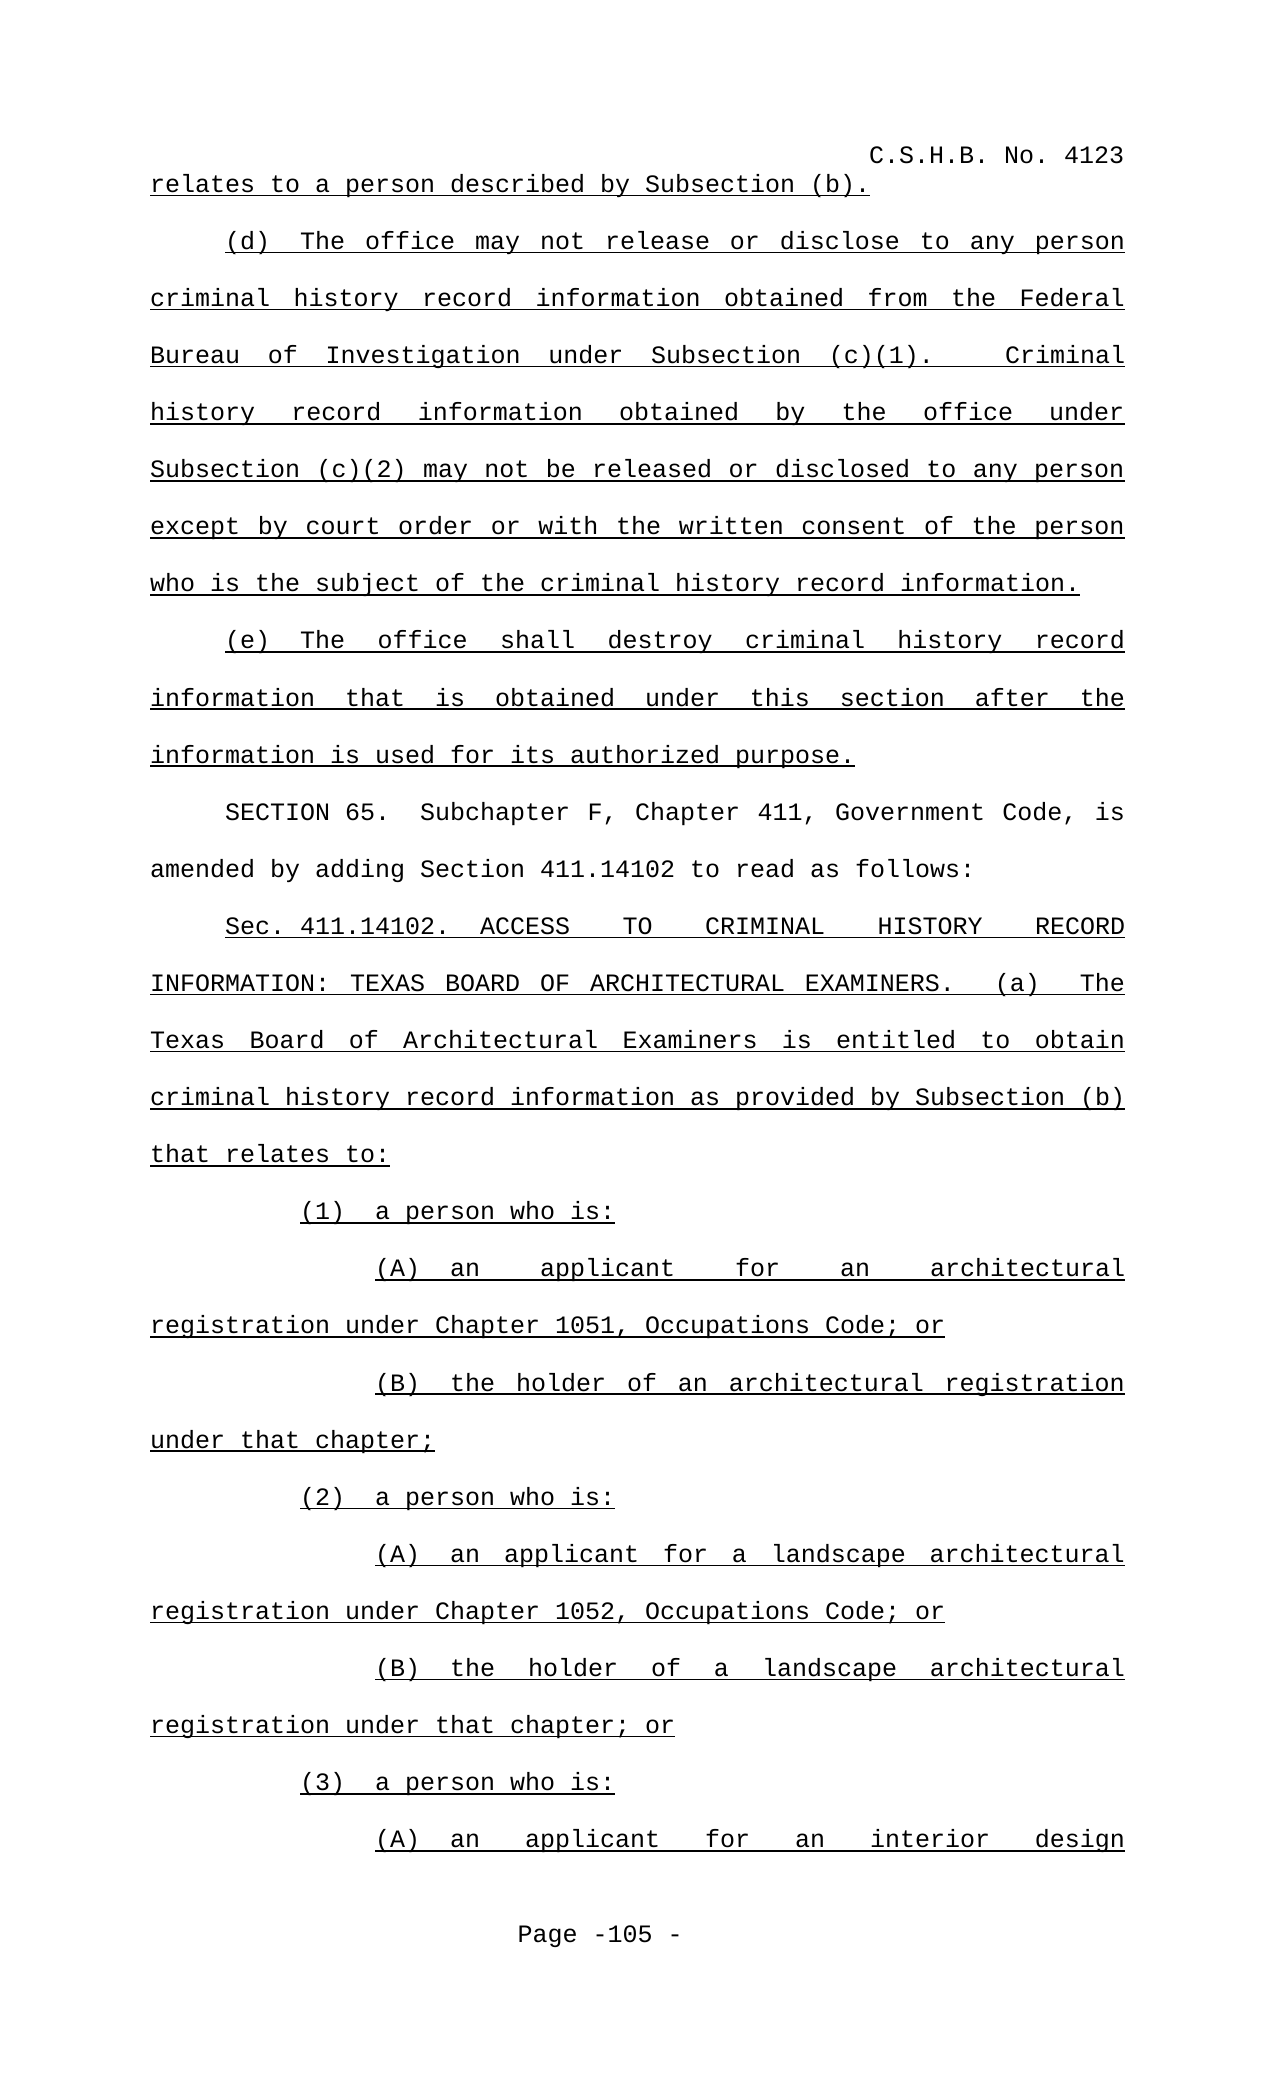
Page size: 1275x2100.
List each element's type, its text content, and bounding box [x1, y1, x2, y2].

text (d) The office may not release or disclose to any person criminal history record information obtained from the Federal Bureau of Investigation under Subsection (c)(1). Criminal history record information obtained by the office under Subsection (c)(2) may not be released or disclosed to any person except by court order or with the written consent of the person who is the subject of the criminal history record information. [150, 539, 1125, 599]
text (B) the holder of an architectural registration under that chapter; [150, 1370, 1125, 1456]
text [150, 1827, 1125, 1855]
text (d) The office may not release or disclose to any person criminal history record information obtained from the Federal Bureau of Investigation under Subsection (c)(1). Criminal history record information obtained by the office under Subsection (c)(2) may not be released or disclosed to any person except by court order or with the written consent of the person who is the subject of the criminal history record information. [150, 310, 1125, 366]
text (A) an applicant for a landscape architectural registration under Chapter 1052, Occupations Code; or [150, 1541, 1125, 1627]
text (d) The office may not release or disclose to any person criminal history record information obtained from the Federal Bureau of Investigation under Subsection (c)(1). Criminal history record information obtained by the office under Subsection (c)(2) may not be released or disclosed to any person except by court order or with the written consent of the person who is the subject of the criminal history record information. [150, 482, 1125, 537]
text (d) The office may not release or disclose to any person criminal history record information obtained from the Federal Bureau of Investigation under Subsection (c)(1). Criminal history record information obtained by the office under Subsection (c)(2) may not be released or disclosed to any person except by court order or with the written consent of the person who is the subject of the criminal history record information. [150, 228, 1125, 309]
text (e) The office shall destroy criminal history record information that is obtained under this section after the information is used for its authorized purpose. [150, 710, 1125, 771]
text (e) The office shall destroy criminal history record information that is obtained under this section after the information is used for its authorized purpose. [150, 628, 1125, 708]
text Sec. 411.14102. ACCESS TO CRIMINAL HISTORY RECORD INFORMATION: TEXAS BOARD OF ARCHITECTURAL EXAMINERS. (a) The Texas Board of Architectural Examiners is entitled to obtain criminal history record information as provided by Subsection (b) that relates to: [150, 1052, 1125, 1108]
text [150, 171, 1125, 200]
text Sec. 411.14102. ACCESS TO CRIMINAL HISTORY RECORD INFORMATION: TEXAS BOARD OF ARCHITECTURAL EXAMINERS. (a) The Texas Board of Architectural Examiners is entitled to obtain criminal history record information as provided by Subsection (b) that relates to: [150, 995, 1125, 1051]
text (1) a person who is: [150, 1199, 1125, 1227]
text (3) a person who is: [150, 1769, 1125, 1798]
text (B) the holder of a landscape architectural registration under that chapter; or [150, 1655, 1125, 1741]
text (2) a person who is: [150, 1484, 1125, 1513]
text (d) The office may not release or disclose to any person criminal history record information obtained from the Federal Bureau of Investigation under Subsection (c)(1). Criminal history record information obtained by the office under Subsection (c)(2) may not be released or disclosed to any person except by court order or with the written consent of the person who is the subject of the criminal history record information. [150, 367, 1125, 423]
text (A) an applicant for an architectural registration under Chapter 1051, Occupations Code; or [150, 1256, 1125, 1341]
text (d) The office may not release or disclose to any person criminal history record information obtained from the Federal Bureau of Investigation under Subsection (c)(1). Criminal history record information obtained by the office under Subsection (c)(2) may not be released or disclosed to any person except by court order or with the written consent of the person who is the subject of the criminal history record information. [150, 425, 1125, 480]
text Sec. 411.14102. ACCESS TO CRIMINAL HISTORY RECORD INFORMATION: TEXAS BOARD OF ARCHITECTURAL EXAMINERS. (a) The Texas Board of Architectural Examiners is entitled to obtain criminal history record information as provided by Subsection (b) that relates to: [150, 1110, 1125, 1170]
text SECTION 65. Subchapter F, Chapter 411, Government Code, is amended by adding Section 411.14102 to read as follows: [150, 799, 1125, 885]
text Sec. 411.14102. ACCESS TO CRIMINAL HISTORY RECORD INFORMATION: TEXAS BOARD OF ARCHITECTURAL EXAMINERS. (a) The Texas Board of Architectural Examiners is entitled to obtain criminal history record information as provided by Subsection (b) that relates to: [150, 913, 1125, 994]
